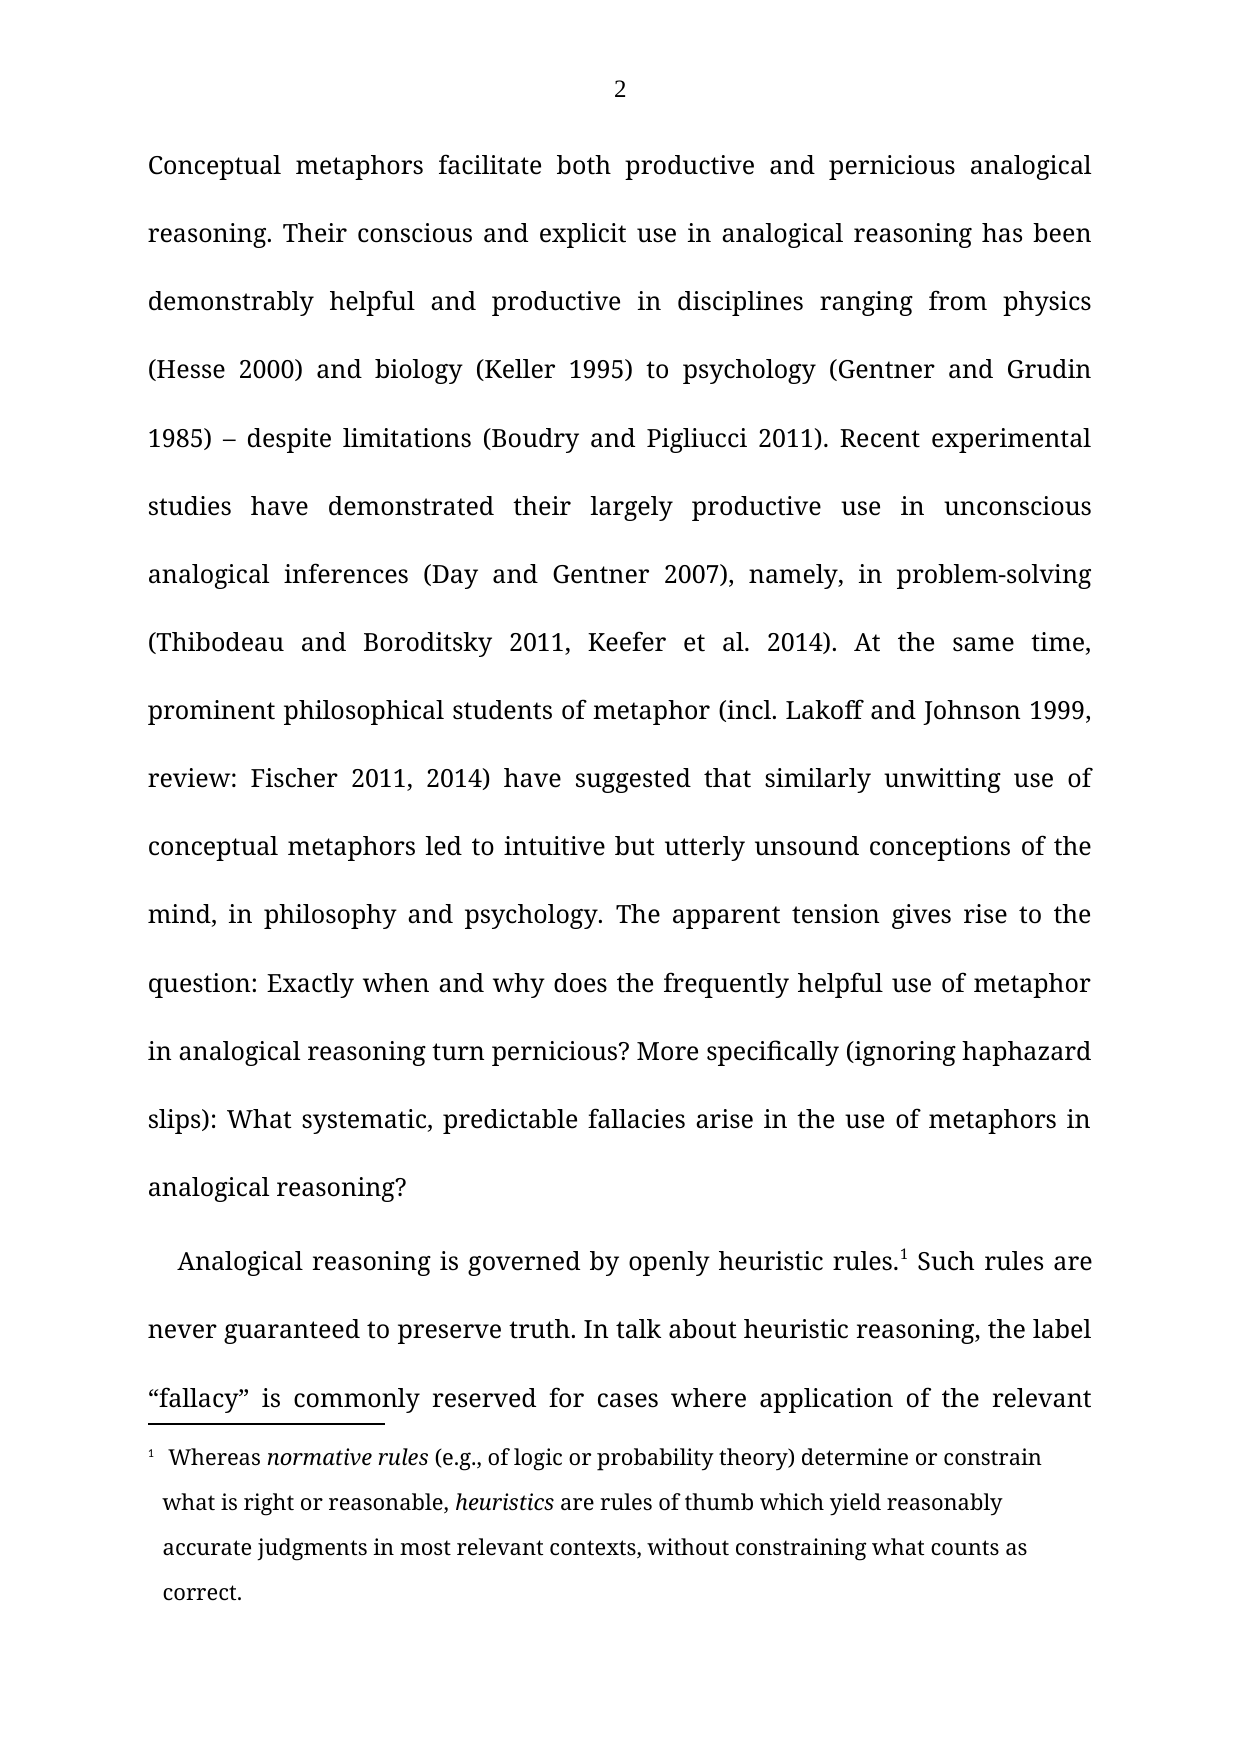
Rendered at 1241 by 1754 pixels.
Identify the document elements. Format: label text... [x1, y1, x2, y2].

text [148, 1244, 1092, 1414]
text Conceptual metaphors facilitate both productive and pernicious analogical reasoning. Their conscious and explicit use in analogical reasoning has been demonstrably helpful and productive in disciplines ranging from physics (Hesse 2000) and biology (Keller 1995) to psychology (Gentner and Grudin 1985) – despite limitations (Boudry and Pigliucci 2011). Recent experimental studies have demonstrated their largely productive use in unconscious analogical inferences (Day and Gentner 2007), namely, in problem-solving (Thibodeau and Boroditsky 2011, Keefer et al. 2014). At the same time, prominent philosophical students of metaphor (incl. Lakoff and Johnson 1999, review: Fischer 2011, 2014) have suggested that similarly unwitting use of conceptual metaphors led to intuitive but utterly unsound conceptions of the mind, in philosophy and psychology. The apparent tension gives rise to the question: Exactly when and why does the frequently helpful use of metaphor in analogical reasoning turn pernicious? More specifically (ignoring haphazard slips): What systematic, predictable fallacies arise in the use of metaphors in analogical reasoning? [148, 148, 1092, 1204]
